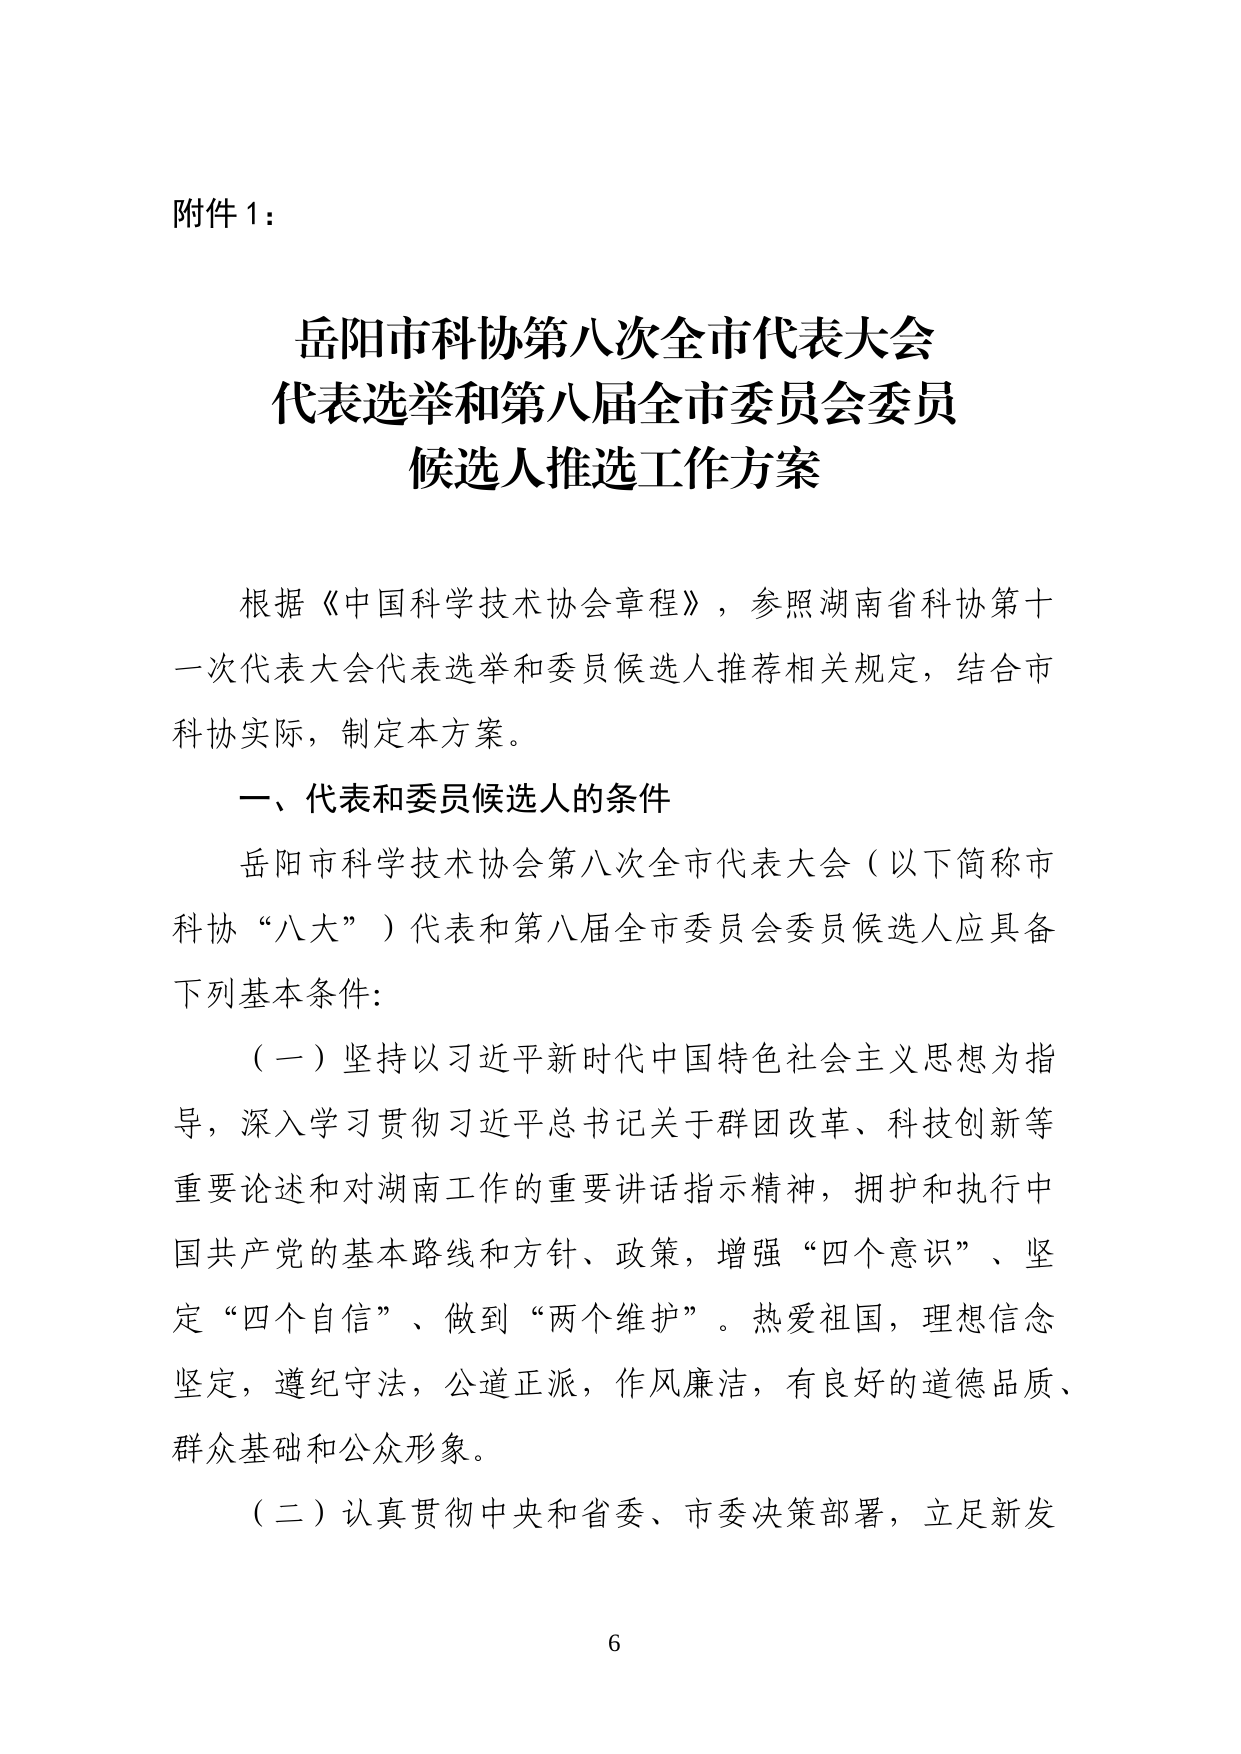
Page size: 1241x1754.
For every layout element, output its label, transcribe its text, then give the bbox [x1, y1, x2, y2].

text 一、代表和委员候选人的条件 [171, 763, 1057, 828]
text 代表选举和第八届全市委员会委员 [171, 373, 1057, 438]
text 候选人推选工作方案 [171, 438, 1057, 503]
text 岳阳市科协第八次全市代表大会 [171, 308, 1057, 373]
text 附件1： [171, 178, 1057, 243]
text 根据《中国科学技术协会章程》，参照湖南省科协第十一次代表大会代表选举和委员候选人推荐相关规定，结合市科协实际，制定本方案。 [171, 568, 1057, 763]
text （一）坚持以习近平新时代中国特色社会主义思想为指导，深入学习贯彻习近平总书记关于群团改革、科技创新等重要论述和对湖南工作的重要讲话指示精神，拥护和执行中国共产党的基本路线和方针、政策，增强“四个意识”、坚定“四个自信”、做到“两个维护”。热爱祖国，理想信念坚定，遵纪守法，公道正派，作风廉洁，有良好的道德品质、群众基础和公众形象。 [171, 1023, 1057, 1478]
text 岳阳市科学技术协会第八次全市代表大会（以下简称市科协“八大”）代表和第八届全市委员会委员候选人应具备下列基本条件： [171, 828, 1057, 1023]
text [171, 1478, 1057, 1543]
